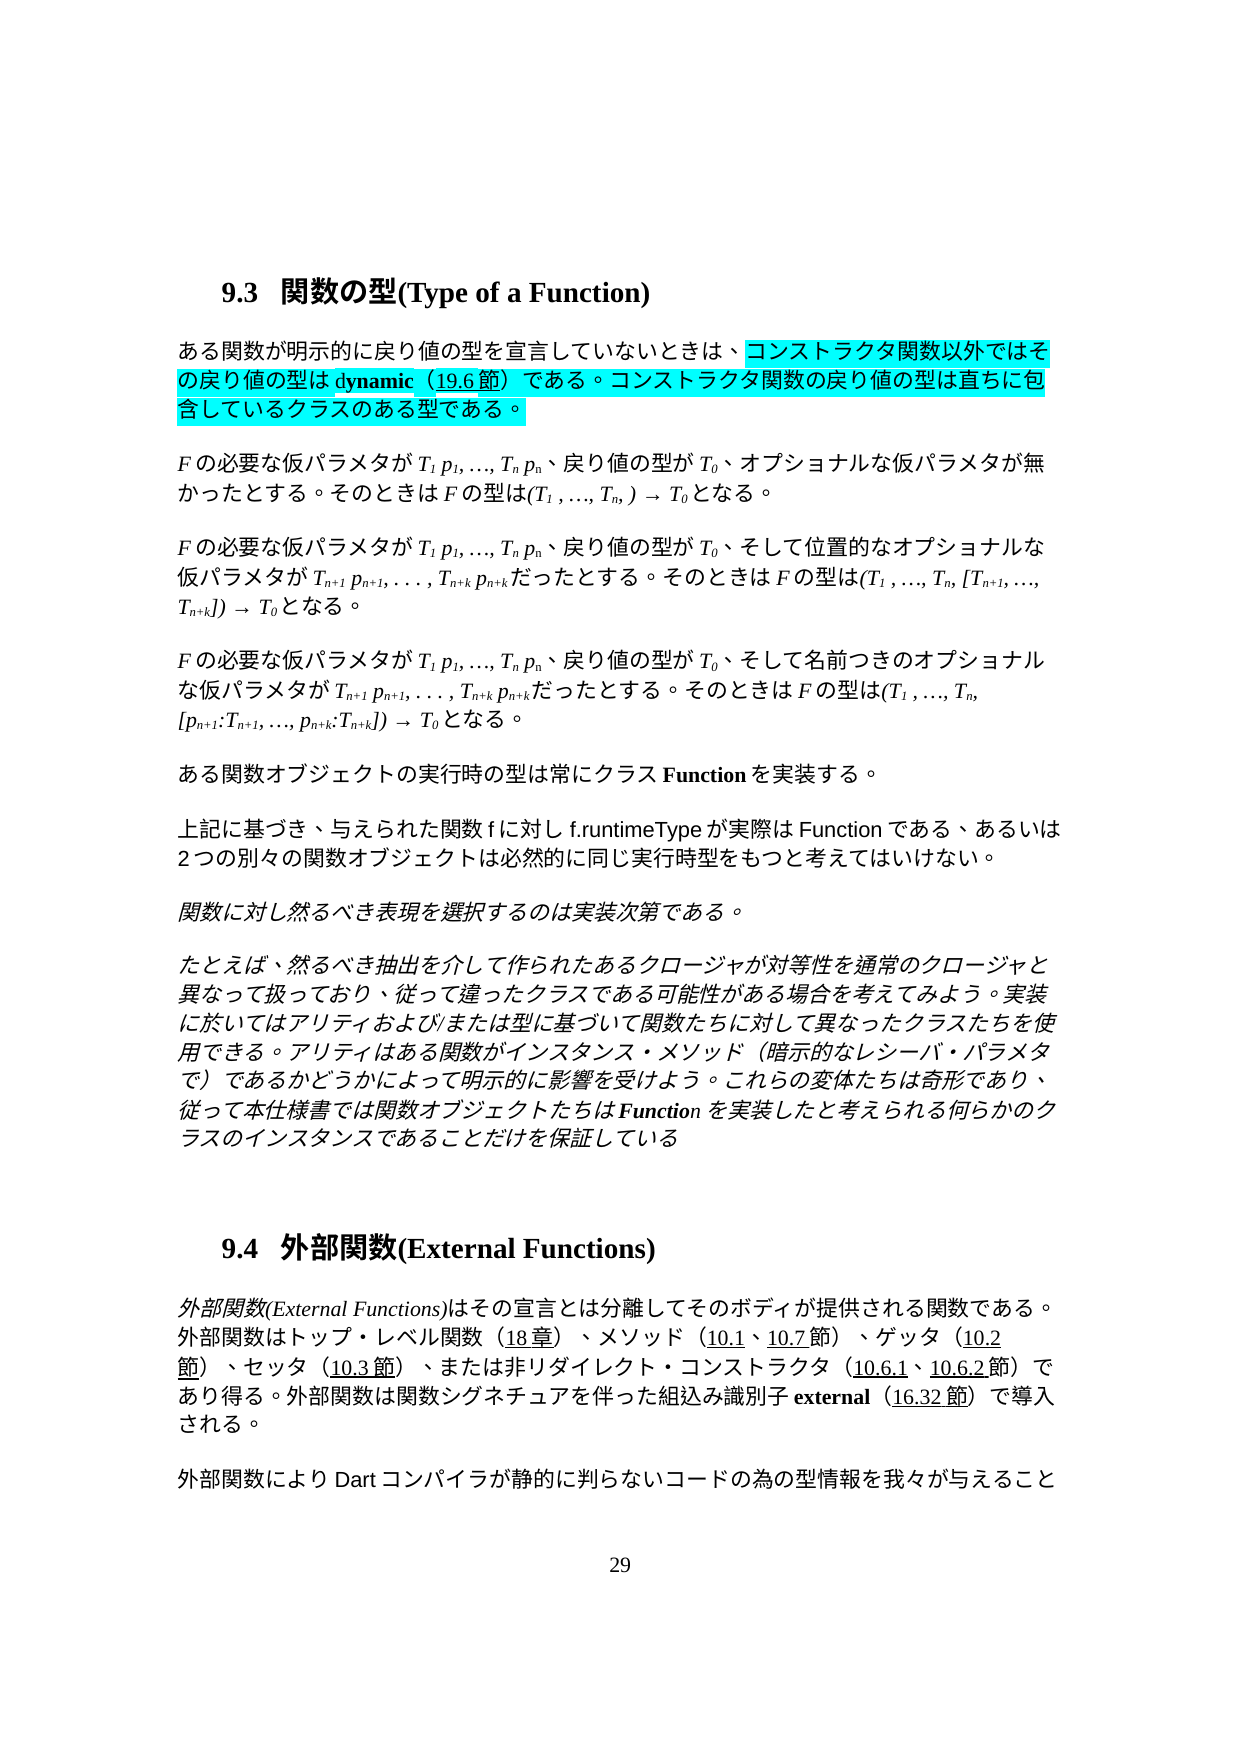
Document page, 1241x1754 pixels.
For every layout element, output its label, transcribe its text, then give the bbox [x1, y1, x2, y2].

text ある関数が明示的に戻り値の型を宣言していないときは、コンストラクタ関数以外ではその戻り値の型はdynamic（19.6節）である。コンストラクタ関数の戻り値の型は直ちに包含しているクラスのある型である。 [177, 339, 1063, 426]
subtitle 関数の型(Type of a Function) [221, 275, 1063, 314]
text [177, 1467, 1063, 1497]
text 上記に基づき、与えられた関数fに対し f.runtimeTypeが実際はFunctionである、あるいは2つの別々の関数オブジェクトは必然的に同じ実行時型をもつと考えてはいけない。 [177, 816, 1063, 875]
text 関数に対し然るべき表現を選択するのは実装次第である。 [177, 901, 1063, 929]
text 外部関数(External Functions)はその宣言とは分離してそのボディが提供される関数である。外部関数はトップ・レベル関数（18章）、メソッド（10.1、10.7節）、ゲッタ（10.2節）、セッタ（10.3節）、または非リダイレクト・コンストラクタ（10.6.1、10.6.2節）であり得る。外部関数は関数シグネチュアを伴った組込み識別子external（16.32節）で導入される。 [177, 1296, 1063, 1442]
text Fの必要な仮パラメタがT1 p1, …, Tn pn、戻り値の型がT0、そして名前つきのオプショナルな仮パラメタがTn+1 pn+1, . . . , Tn+k pn+kだったとする。そのときはFの型は(T1 , …, Tn, [pn+1:Tn+1, …, pn+k:Tn+k]) → T0となる。 [177, 648, 1063, 737]
text Fの必要な仮パラメタがT1 p1, …, Tn pn、戻り値の型がT0、オプショナルな仮パラメタが無かったとする。そのときはFの型は(T1 , …, Tn, ) → T0となる。 [177, 451, 1063, 510]
text Fの必要な仮パラメタがT1 p1, …, Tn pn、戻り値の型がT0、そして位置的なオプショナルな仮パラメタがTn+1 pn+1, . . . , Tn+k pn+kだったとする。そのときはFの型は(T1 , …, Tn, [Tn+1, …, Tn+k]) → T0となる。 [177, 535, 1063, 623]
text たとえば、然るべき抽出を介して作られたあるクロージャが対等性を通常のクロージャと異なって扱っており、従って違ったクラスである可能性がある場合を考えてみよう。実装に於いてはアリティおよび/または型に基づいて関数たちに対して異なったクラスたちを使用できる。アリティはある関数がインスタンス・メソッド（暗示的なレシーバ・パラメタで）であるかどうかによって明示的に影響を受けよう。これらの変体たちは奇形であり、従って本仕様書では関数オブジェクトたちはFunctionを実装したと考えられる何らかのクラスのインスタンスであることだけを保証している [177, 954, 1063, 1156]
text ある関数オブジェクトの実行時の型は常にクラスFunctionを実装する。 [177, 762, 1063, 791]
subtitle 外部関数(External Functions) [221, 1231, 1063, 1271]
